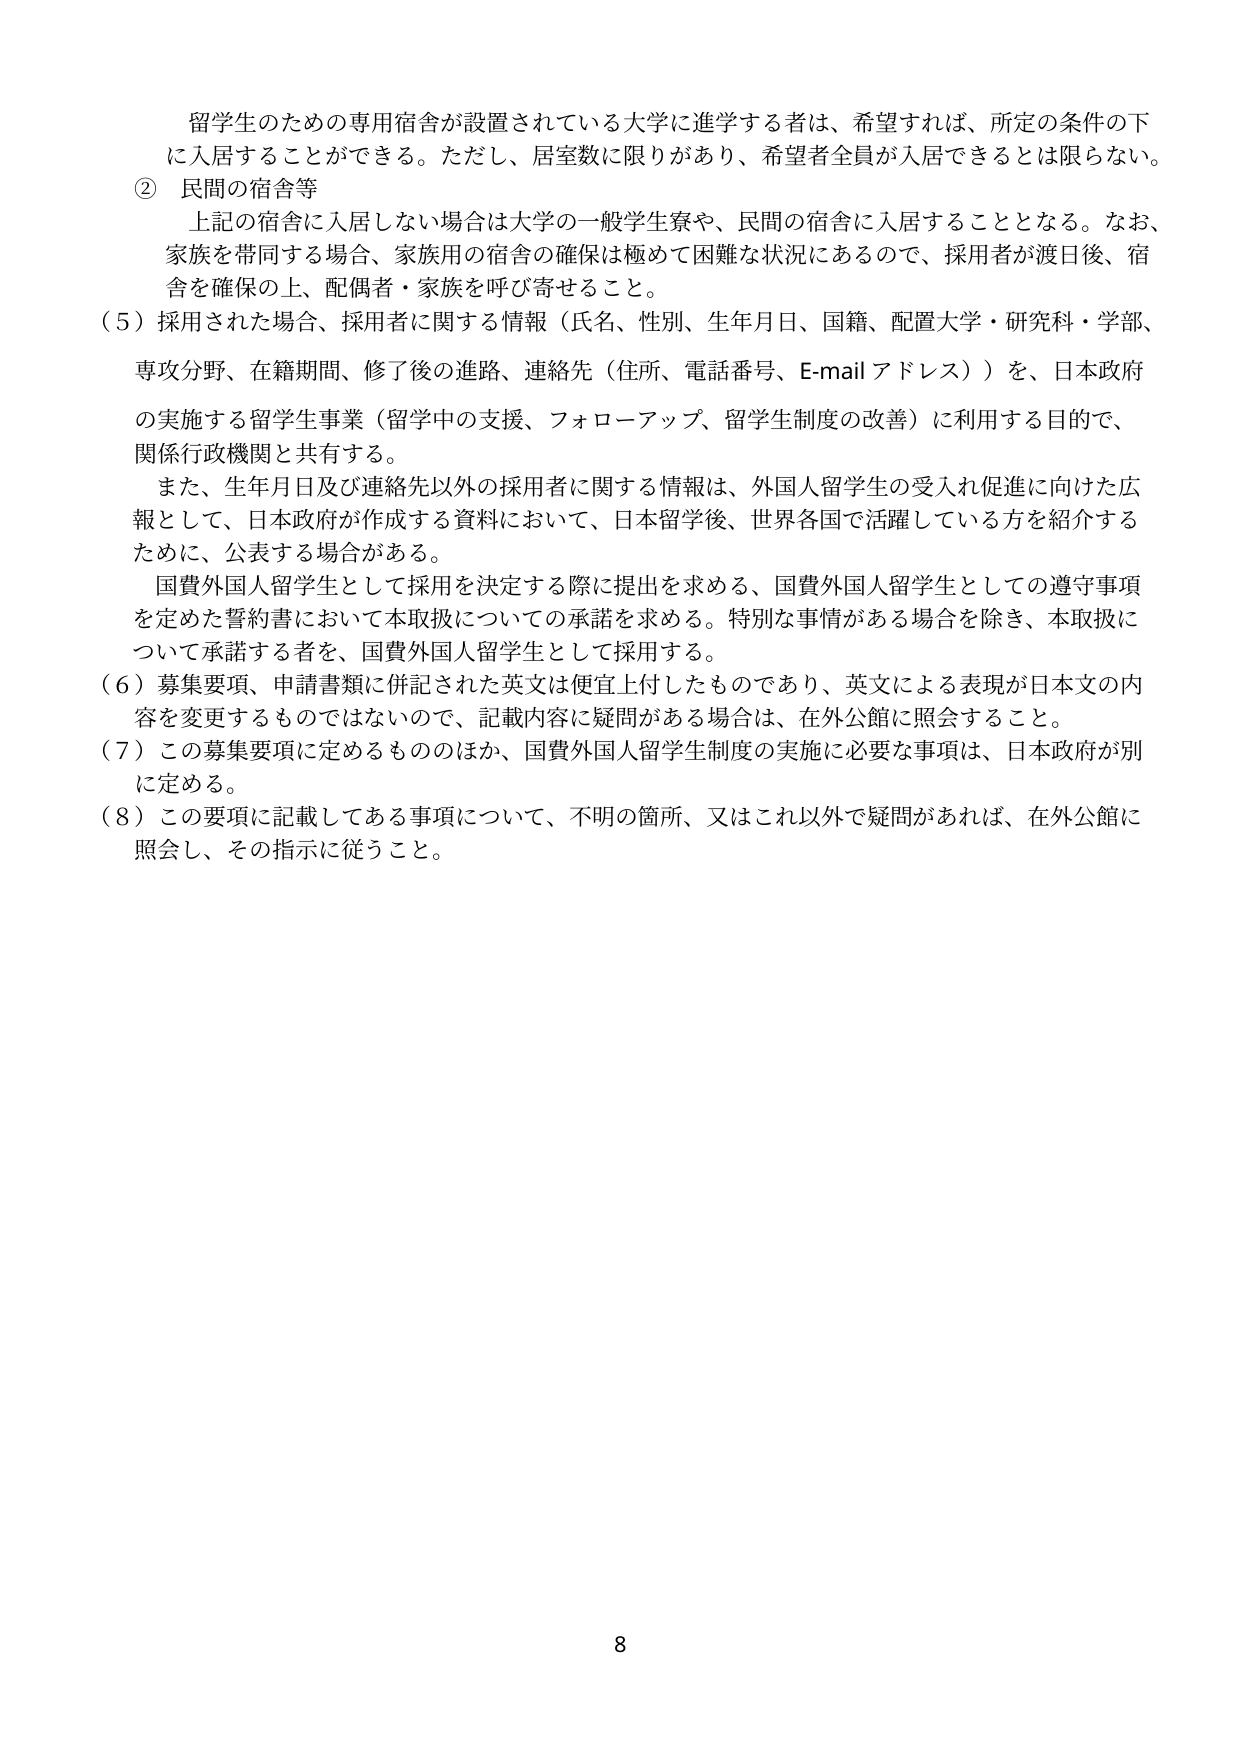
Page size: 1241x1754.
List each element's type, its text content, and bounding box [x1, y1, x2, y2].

text （５）採用された場合、採用者に関する情報（氏名、性別、生年月日、国籍、配置大学・研究科・学部、専攻分野、在籍期間、修了後の進路、連絡先（住所、電話番号、E-mailアドレス））を、日本政府の実施する留学生事業（留学中の支援、フォローアップ、留学生制度の改善）に利用する目的で、関係行政機関と共有する。 [89, 303, 1152, 469]
text 上記の宿舎に入居しない場合は大学の一般学生寮や、民間の宿舎に入居することとなる。なお、家族を帯同する場合、家族用の宿舎の確保は極めて困難な状況にあるので、採用者が渡日後、宿舎を確保の上、配偶者・家族を呼び寄せること。 [165, 204, 1152, 303]
text 留学生のための専用宿舎が設置されている大学に進学する者は、希望すれば、所定の条件の下に入居することができる。ただし、居室数に限りがあり、希望者全員が入居できるとは限らない。 [165, 105, 1152, 171]
text また、生年月日及び連絡先以外の採用者に関する情報は、外国人留学生の受入れ促進に向けた広報として、日本政府が作成する資料において、日本留学後、世界各国で活躍している方を紹介するために、公表する場合がある。 [132, 469, 1152, 568]
text 国費外国人留学生として採用を決定する際に提出を求める、国費外国人留学生としての遵守事項を定めた誓約書において本取扱についての承諾を求める。特別な事情がある場合を除き、本取扱について承諾する者を、国費外国人留学生として採用する。 [132, 568, 1152, 667]
text ② 民間の宿舎等 [89, 171, 1152, 204]
text （８）この要項に記載してある事項について、不明の箇所、又はこれ以外で疑問があれば、在外公館に照会し、その指示に従うこと。 [89, 799, 1152, 865]
text （６）募集要項、申請書類に併記された英文は便宜上付したものであり、英文による表現が日本文の内容を変更するものではないので、記載内容に疑問がある場合は、在外公館に照会すること。 [89, 667, 1152, 733]
text （７）この募集要項に定めるもののほか、国費外国人留学生制度の実施に必要な事項は、日本政府が別に定める。 [89, 733, 1152, 799]
